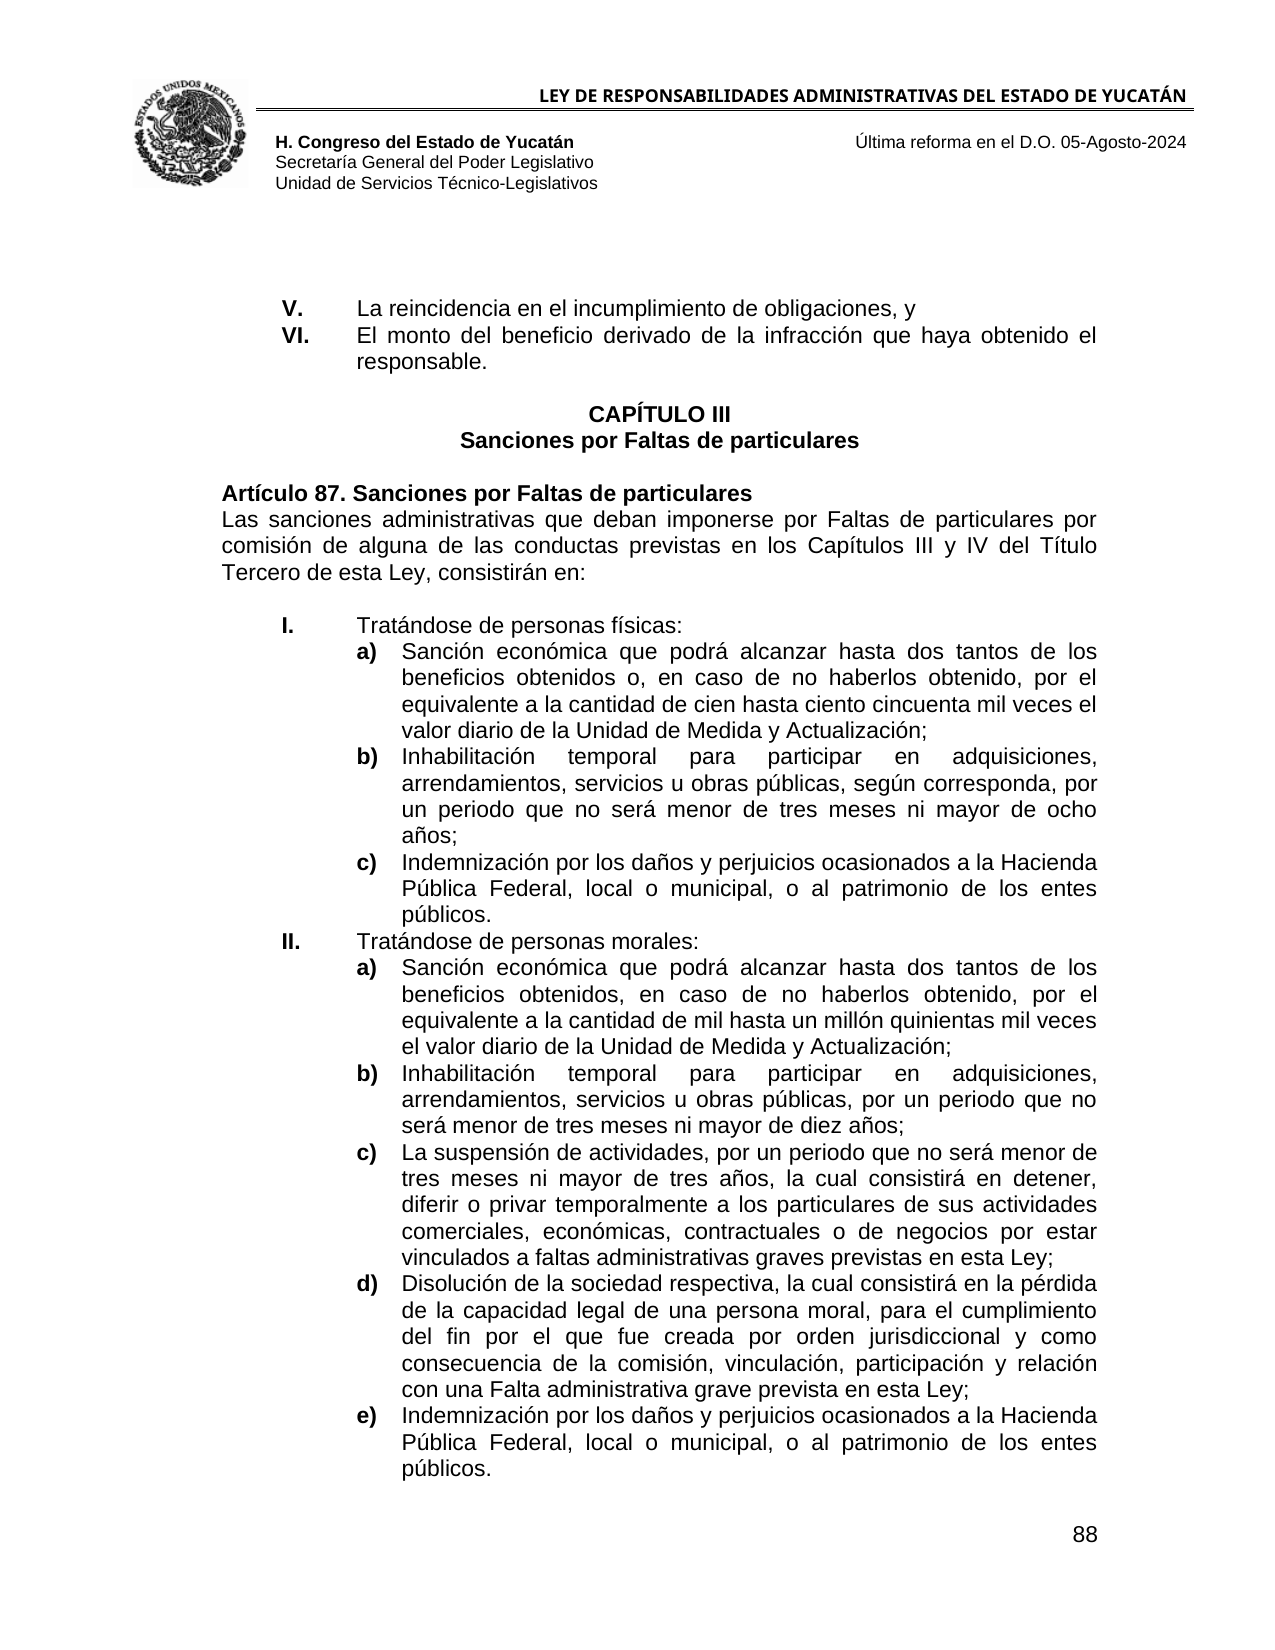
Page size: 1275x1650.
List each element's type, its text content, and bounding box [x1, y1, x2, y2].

text V. La reincidencia en el incumplimiento de obligaciones, y [282, 295, 1098, 322]
text b) Inhabilitación temporal para participar en adquisiciones, arrendamientos, servicios u obras públicas, según corresponda, por un periodo que no será menor de tres meses ni mayor de ocho años; [356, 743, 1098, 849]
text II. Tratándose de personas morales: [281, 928, 1098, 954]
text c) La suspensión de actividades, por un periodo que no será menor de tres meses ni mayor de tres años, la cual consistirá en detener, diferir o privar temporalmente a los particulares de sus actividades comerciales, económicas, contractuales o de negocios por estar vinculados a faltas administrativas graves previstas en esta Ley; [356, 1139, 1098, 1270]
text Las sanciones administrativas que deban imponerse por Faltas de particulares por comisión de alguna de las conductas previstas en los Capítulos III y IV del Título Tercero de esta Ley, consistirán en: [221, 506, 1098, 585]
text Sanciones por Faltas de particulares [221, 427, 1098, 453]
text Artículo 87. Sanciones por Faltas de particulares [221, 480, 1098, 506]
text b) Inhabilitación temporal para participar en adquisiciones, arrendamientos, servicios u obras públicas, por un periodo que no será menor de tres meses ni mayor de diez años; [356, 1059, 1098, 1139]
text I. Tratándose de personas físicas: [281, 612, 1098, 638]
text VI. El monto del beneficio derivado de la infracción que haya obtenido el responsable. [281, 322, 1098, 374]
text a) Sanción económica que podrá alcanzar hasta dos tantos de los beneficios obtenidos, en caso de no haberlos obtenido, por el equivalente a la cantidad de mil hasta un millón quinientas mil veces el valor diario de la Unidad de Medida y Actualización; [356, 954, 1098, 1059]
text c) Indemnización por los daños y perjuicios ocasionados a la Hacienda Pública Federal, local o municipal, o al patrimonio de los entes públicos. [356, 849, 1098, 928]
text a) Sanción económica que podrá alcanzar hasta dos tantos de los beneficios obtenidos o, en caso de no haberlos obtenido, por el equivalente a la cantidad de cien hasta ciento cincuenta mil veces el valor diario de la Unidad de Medida y Actualización; [356, 638, 1098, 743]
text e) Indemnización por los daños y perjuicios ocasionados a la Hacienda Pública Federal, local o municipal, o al patrimonio de los entes públicos. [356, 1402, 1098, 1481]
text d) Disolución de la sociedad respectiva, la cual consistirá en la pérdida de la capacidad legal de una persona moral, para el cumplimiento del fin por el que fue creada por orden jurisdiccional y como consecuencia de la comisión, vinculación, participación y relación con una Falta administrativa grave prevista en esta Ley; [356, 1270, 1098, 1402]
text CAPÍTULO III [221, 401, 1098, 427]
